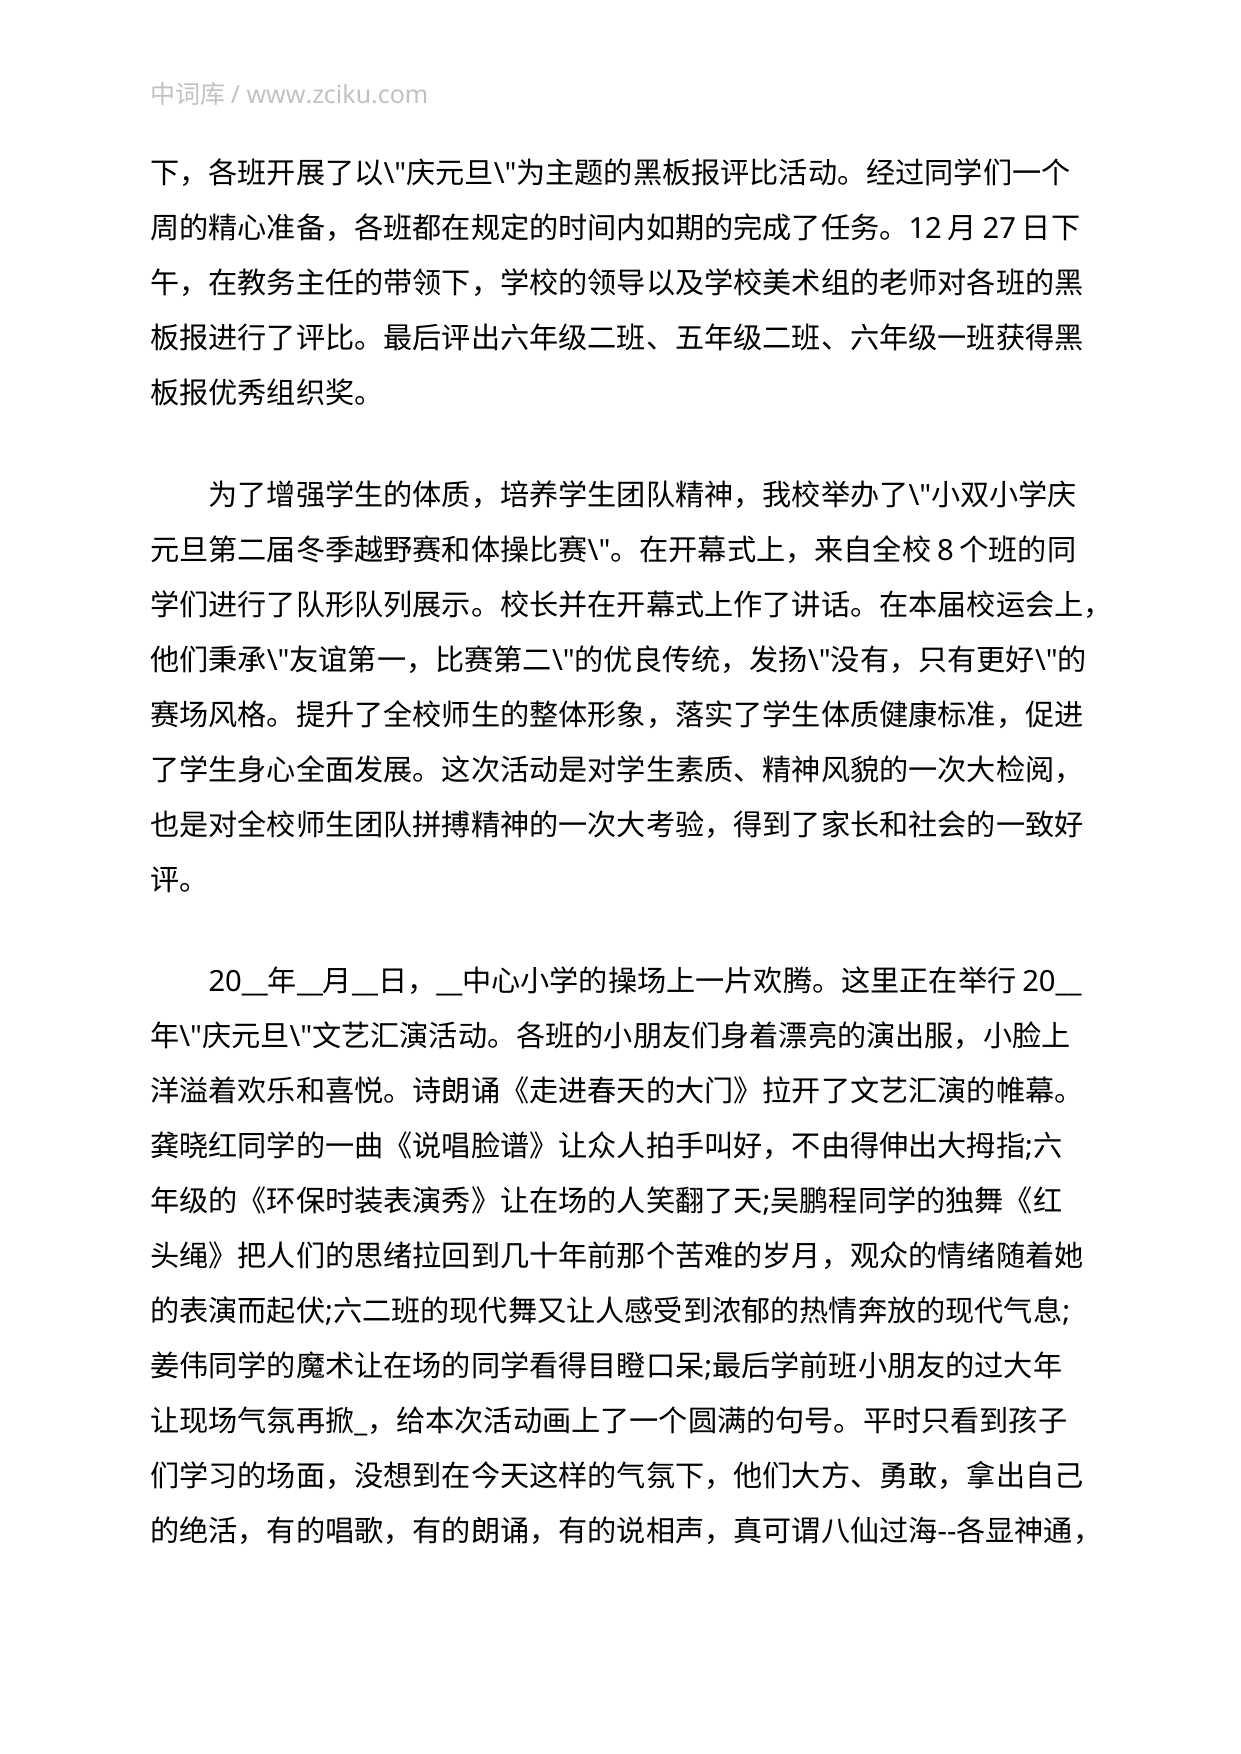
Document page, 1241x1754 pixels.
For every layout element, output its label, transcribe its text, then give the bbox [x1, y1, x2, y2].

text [150, 150, 1090, 412]
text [150, 958, 1090, 1550]
text 为了增强学生的体质，培养学生团队精神，我校举办了\"小双小学庆元旦第二届冬季越野赛和体操比赛\"。在开幕式上，来自全校8个班的同学们进行了队形队列展示。校长并在开幕式上作了讲话。在本届校运会上，他们秉承\"友谊第一，比赛第二\"的优良传统，发扬\"没有，只有更好\"的赛场风格。提升了全校师生的整体形象，落实了学生体质健康标准，促进了学生身心全面发展。这次活动是对学生素质、精神风貌的一次大检阅，也是对全校师生团队拼搏精神的一次大考验，得到了家长和社会的一致好评。 [150, 472, 1090, 898]
